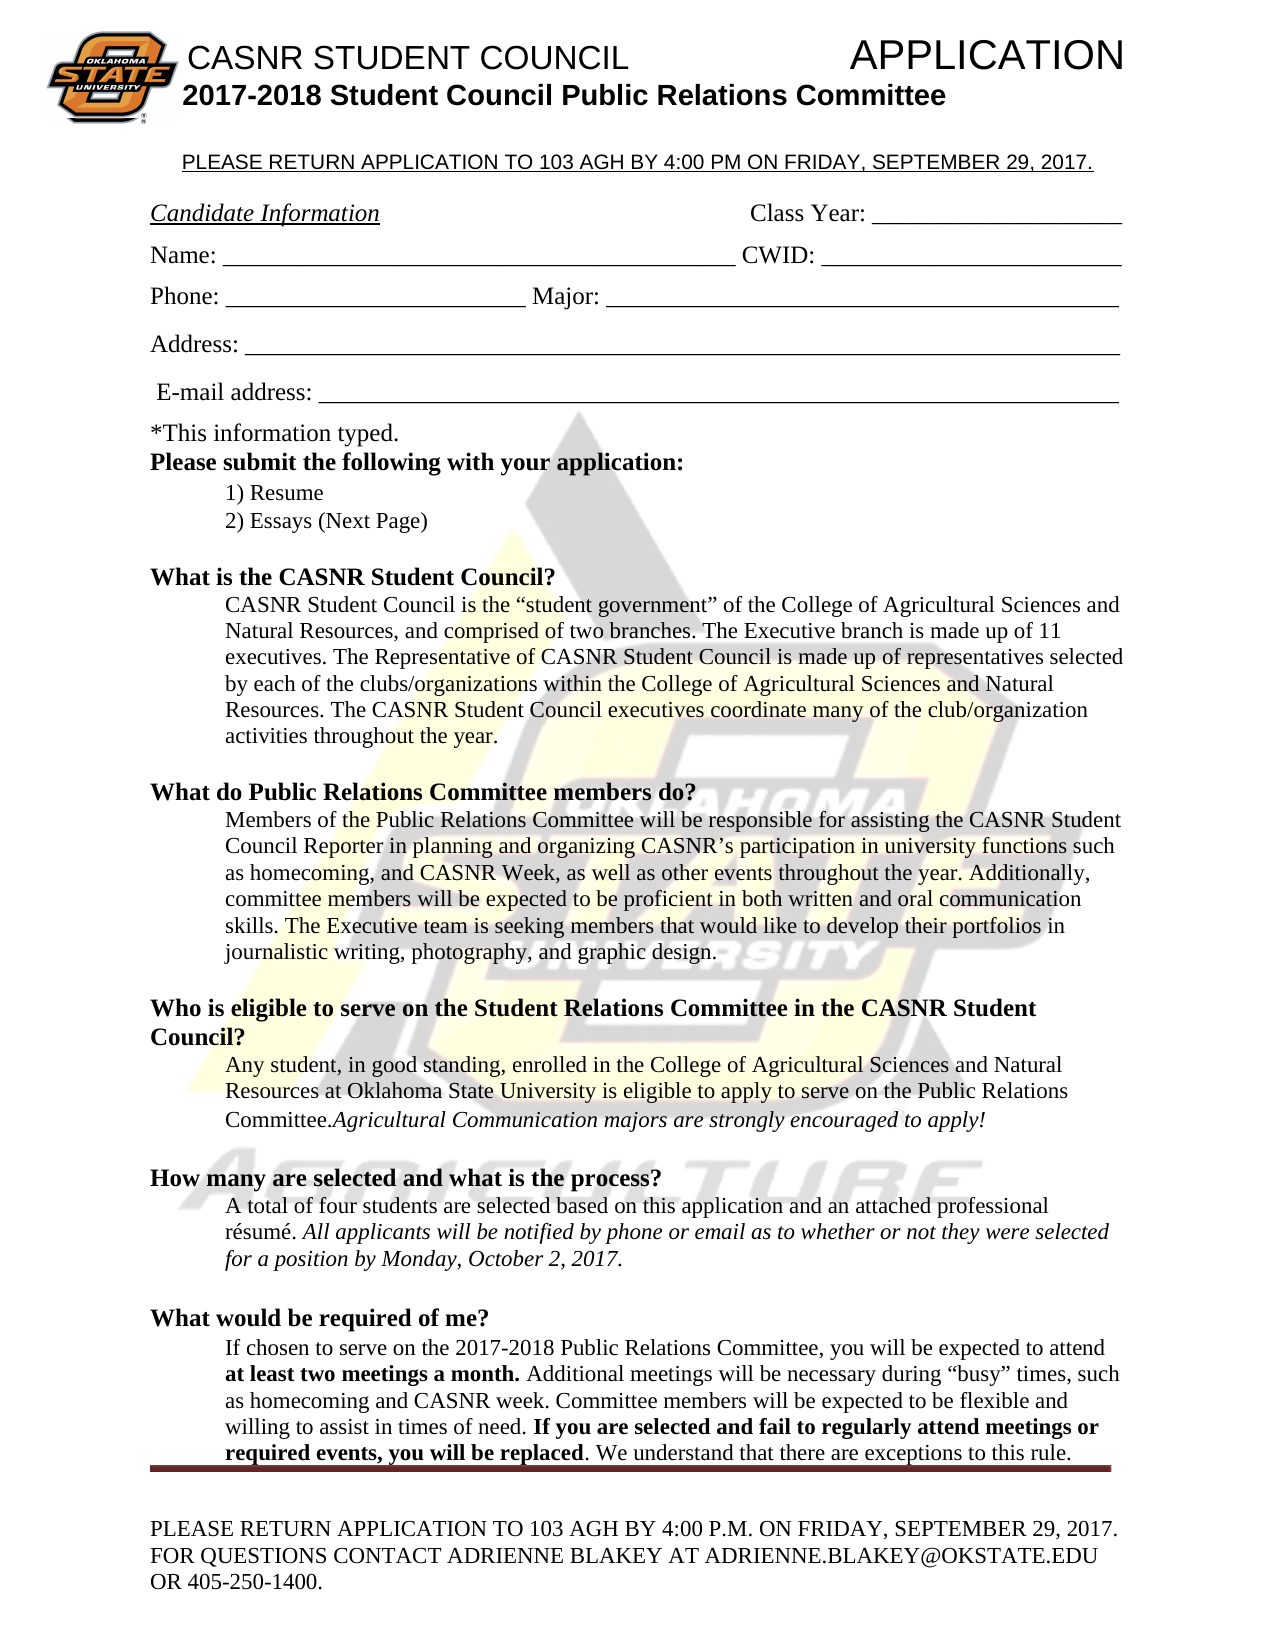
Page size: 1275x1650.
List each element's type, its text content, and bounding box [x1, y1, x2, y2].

text A total of four students are selected based on this application and an attached professional résumé. All applicants will be notified by phone or email as to whether or not they were selected for a position by Monday, October 2, 2017. [225, 1192, 1125, 1271]
text PLEASE RETURN APPLICATION TO 103 AGH BY 4:00 PM ON FRIDAY, SEPTEMBER 29, 2017. [150, 150, 1125, 174]
text Candidate Information Class Year: ____________________ [150, 198, 1125, 227]
picture [46, 31, 179, 124]
text How many are selected and what is the process? [150, 1163, 1125, 1192]
text 1) Resume [225, 476, 1125, 507]
text Any student, in good standing, enrolled in the College of Agricultural Sciences and Natural Resources at Oklahoma State University is eligible to apply to serve on the Public Relations Committee. Agricultural Communication majors are strongly encouraged to apply! [225, 1051, 1125, 1134]
text What do Public Relations Committee members do? [150, 777, 1125, 806]
text Address: ______________________________________________________________________ [150, 322, 1125, 358]
text If chosen to serve on the 2017-2018 Public Relations Committee, you will be expected to attend at least two meetings a month. Additional meetings will be necessary during “busy” times, such as homecoming and CASNR week. Committee members will be expected to be flexible and willing to assist in times of need. If you are selected and fail to regularly attend meetings or required events, you will be replaced. We understand that there are exceptions to this rule. [225, 1334, 1125, 1466]
text Who is eligible to serve on the Student Relations Committee in the CASNR Student Council? [150, 993, 1125, 1051]
text Members of the Public Relations Committee will be responsible for assisting the CASNR Student Council Reporter in planning and organizing CASNR’s participation in university functions such as homecoming, and CASNR Week, as well as other events throughout the year. Additionally, committee members will be expected to be proficient in both written and oral communication skills. The Executive team is seeking members that would like to develop their portfolios in journalistic writing, photography, and graphic design. [225, 806, 1125, 964]
picture [150, 1465, 1112, 1472]
text Phone: ________________________ Major: _________________________________________ [150, 281, 1125, 310]
text E-mail address: ________________________________________________________________ [150, 370, 1125, 406]
text 2) Essays (Next Page) [225, 507, 1125, 533]
text CASNR Student Council is the “student government” of the College of Agricultural Sciences and Natural Resources, and comprised of two branches. The Executive branch is made up of 11 executives. The Representative of CASNR Student Council is made up of representatives selected by each of the clubs/organizations within the College of Agricultural Sciences and Natural Resources. The CASNR Student Council executives coordinate many of the club/organization activities throughout the year. [225, 591, 1125, 749]
text Please submit the following with your application: [150, 447, 1125, 476]
text Name: _________________________________________ CWID: ________________________ [150, 240, 1125, 268]
text What would be required of me? [150, 1300, 1125, 1334]
text *This information typed. [150, 418, 1125, 447]
text What is the CASNR Student Council? [150, 562, 1125, 591]
